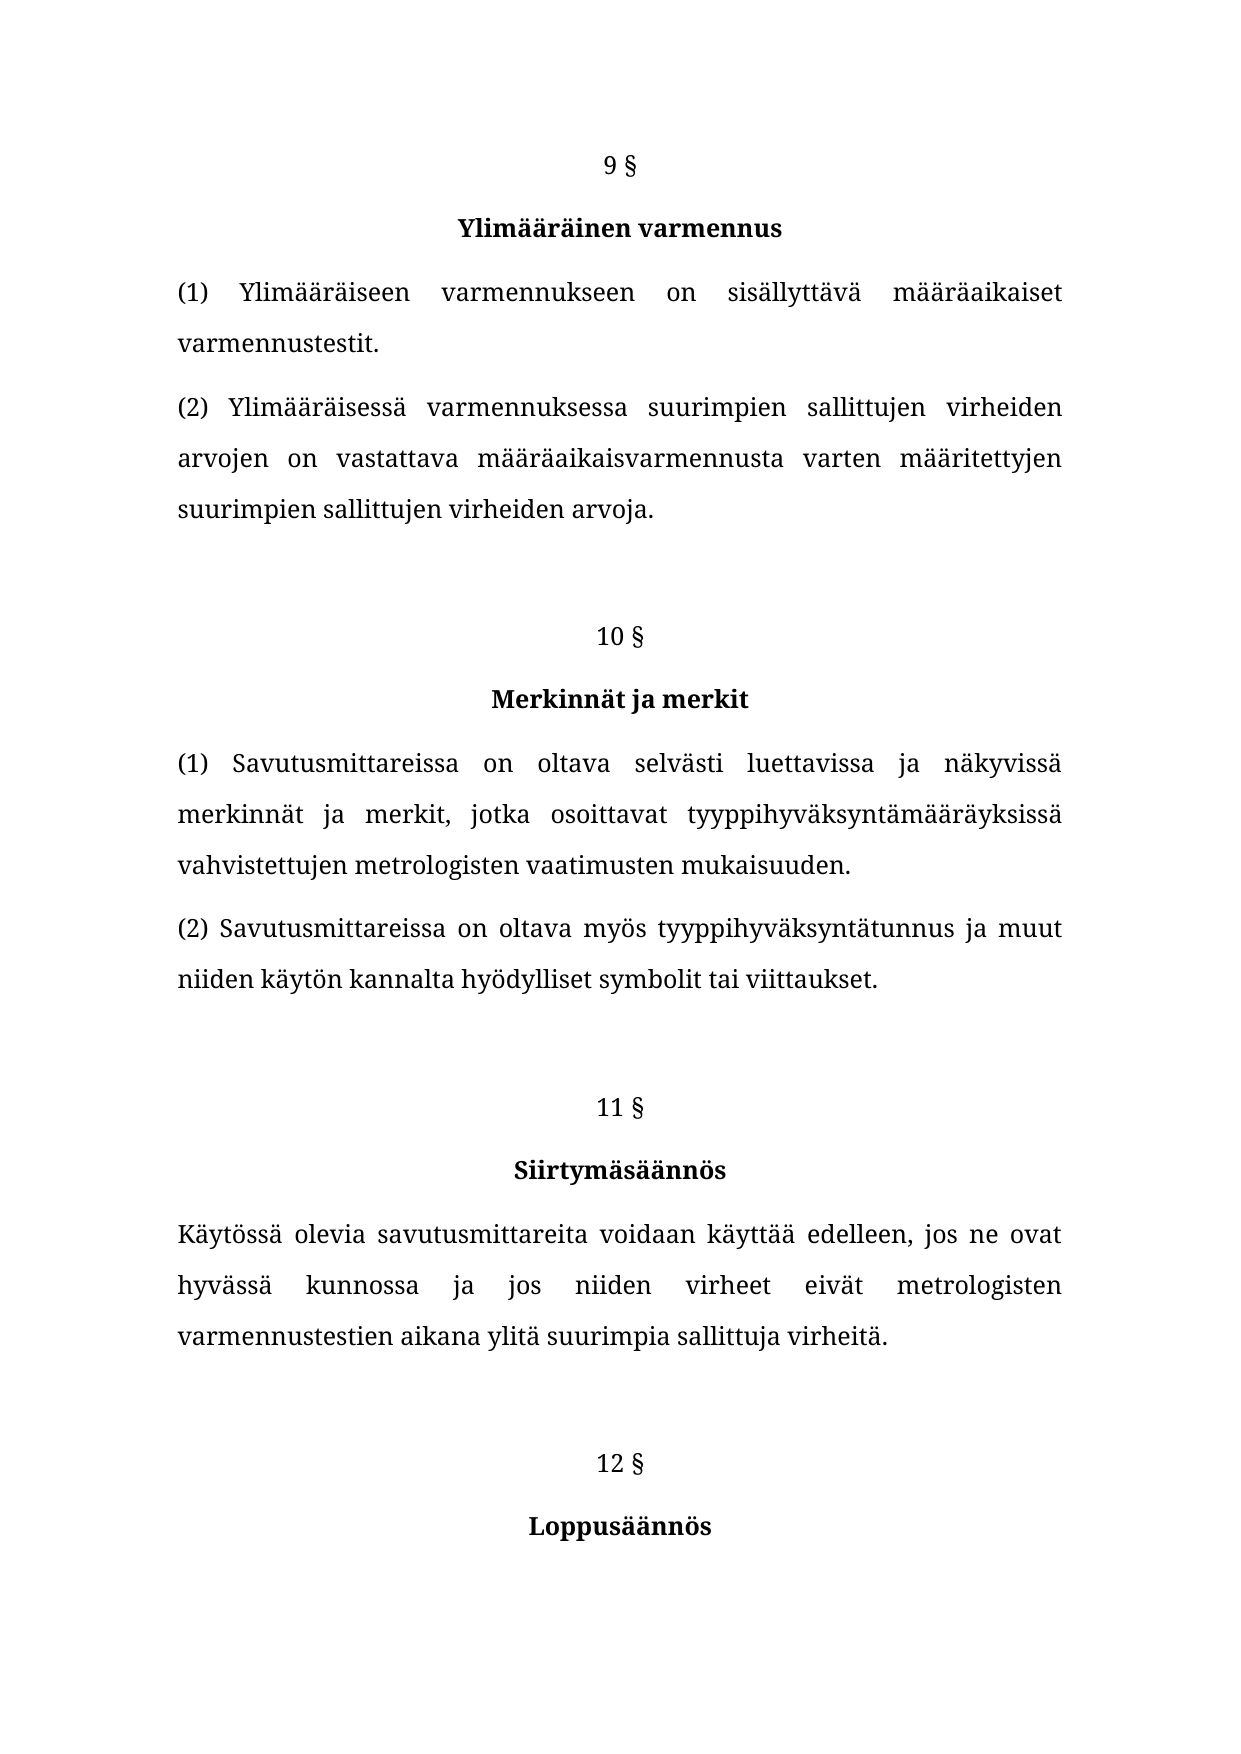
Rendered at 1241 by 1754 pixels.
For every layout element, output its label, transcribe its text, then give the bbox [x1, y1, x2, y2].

text Siirtymäsäännös [177, 1153, 1063, 1187]
text 9 § [177, 148, 1063, 182]
text Merkinnät ja merkit [177, 682, 1063, 716]
text 10 § [177, 618, 1063, 652]
text (1) Ylimääräiseen varmennukseen on sisällyttävä määräaikaiset varmennustestit. [177, 275, 1063, 360]
text Ylimääräinen varmennus [177, 211, 1063, 245]
text Loppusäännös [177, 1509, 1063, 1543]
text Käytössä olevia savutusmittareita voidaan käyttää edelleen, jos ne ovat hyvässä kunnossa ja jos niiden virheet eivät metrologisten varmennustestien aikana ylitä suurimpia sallittuja virheitä. [177, 1216, 1063, 1352]
text (2) Ylimääräisessä varmennuksessa suurimpien sallittujen virheiden arvojen on vastattava määräaikaisvarmennusta varten määritettyjen suurimpien sallittujen virheiden arvoja. [177, 389, 1063, 525]
text (1) Savutusmittareissa on oltava selvästi luettavissa ja näkyvissä merkinnät ja merkit, jotka osoittavat tyyppihyväksyntämääräyksissä vahvistettujen metrologisten vaatimusten mukaisuuden. [177, 746, 1063, 882]
text 11 § [177, 1089, 1063, 1123]
text 12 § [177, 1446, 1063, 1479]
text (2) Savutusmittareissa on oltava myös tyyppihyväksyntätunnus ja muut niiden käytön kannalta hyödylliset symbolit tai viittaukset. [177, 911, 1063, 996]
